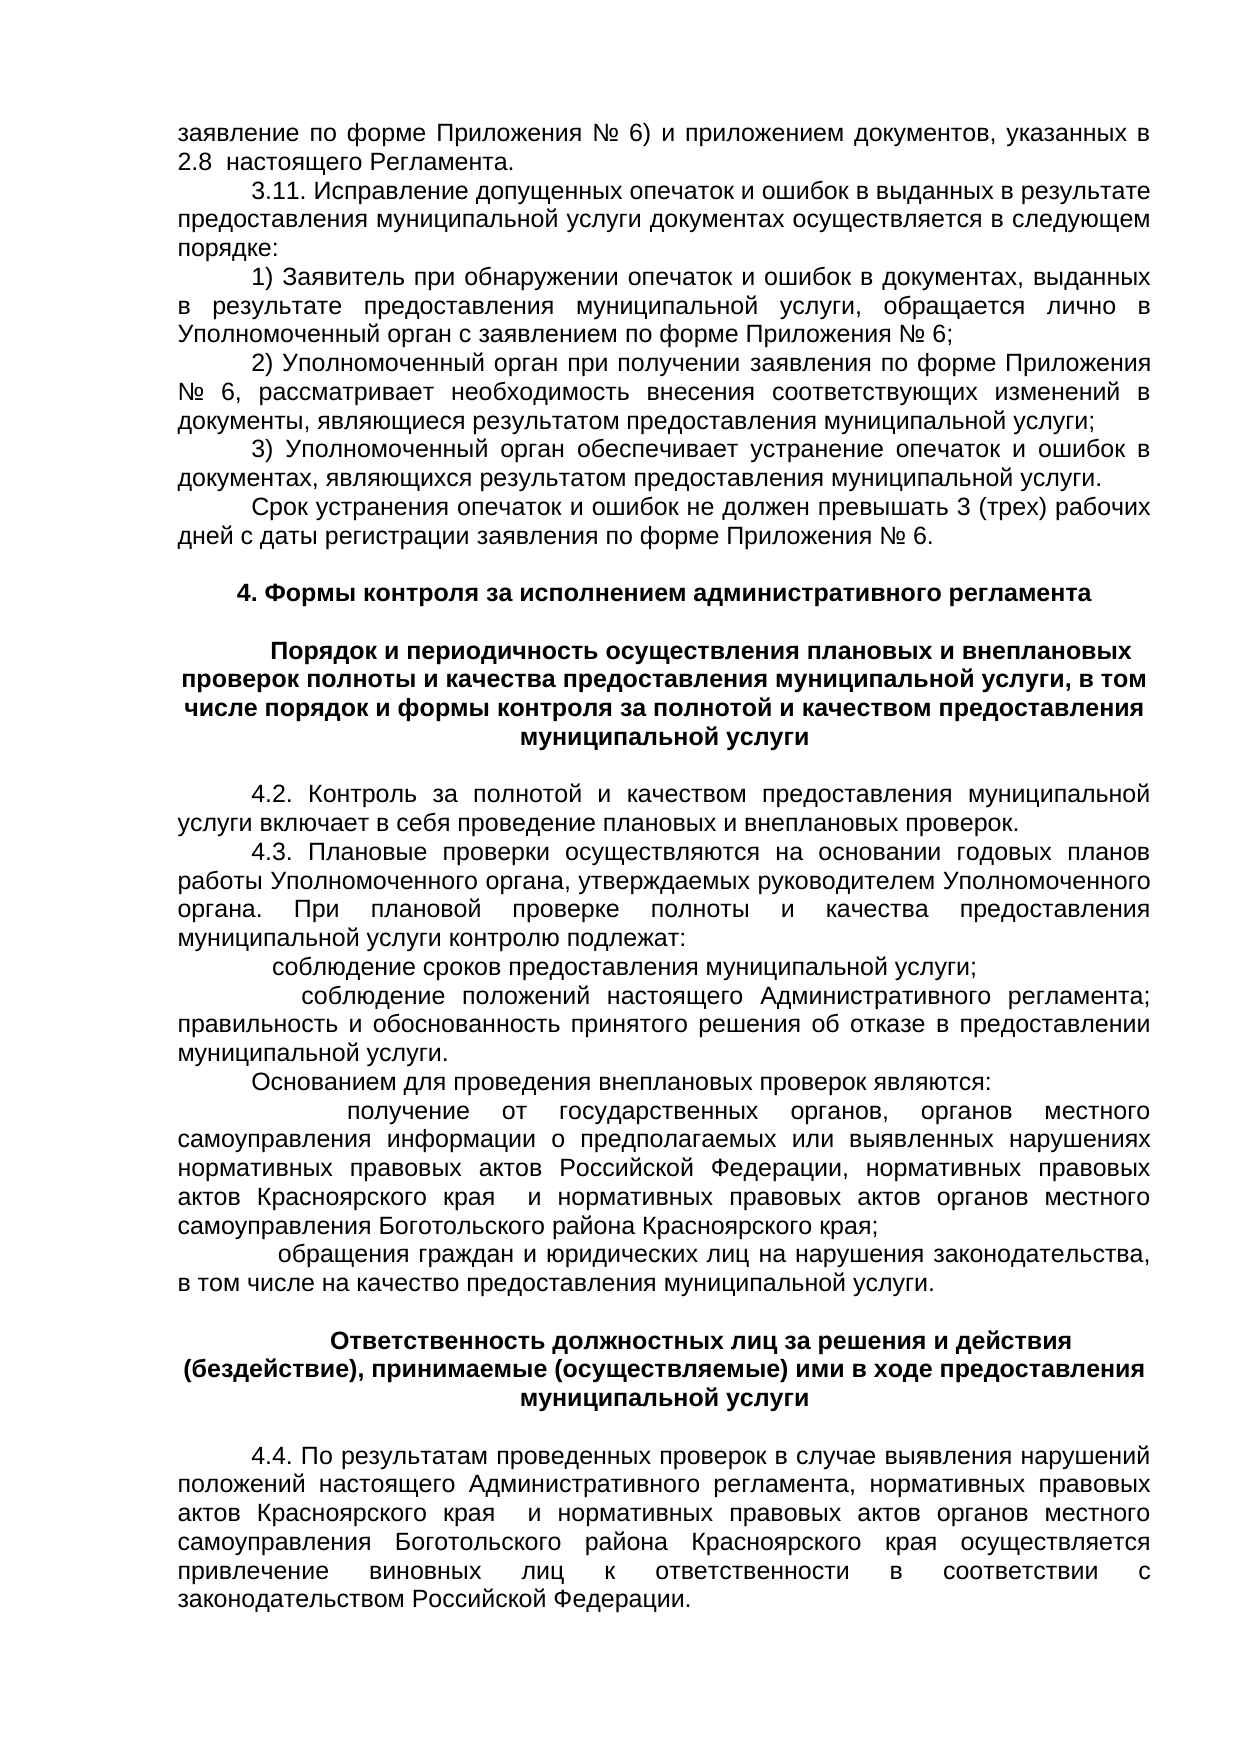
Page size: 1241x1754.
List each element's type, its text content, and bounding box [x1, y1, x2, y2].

text соблюдение сроков предоставления муниципальной услуги; [177, 952, 1152, 981]
text 4.2. Контроль за полнотой и качеством предоставления муниципальной услуги включает в себя проведение плановых и внеплановых проверок. [177, 779, 1152, 837]
text соблюдение положений настоящего Административного регламента; правильность и обоснованность принятого решения об отказе в предоставлении муниципальной услуги. [177, 981, 1152, 1067]
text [177, 118, 1152, 176]
text Ответственность должностных лиц за решения и действия (бездействие), принимаемые (осуществляемые) ими в ходе предоставления муниципальной услуги [177, 1326, 1152, 1412]
text 3) Уполномоченный орган обеспечивает устранение опечаток и ошибок в документах, являющихся результатом предоставления муниципальной услуги. [177, 434, 1152, 492]
text 3.11. Исправление допущенных опечаток и ошибок в выданных в результате предоставления муниципальной услуги документах осуществляется в следующем порядке: [177, 176, 1152, 262]
text обращения граждан и юридических лиц на нарушения законодательства, в том числе на качество предоставления муниципальной услуги. [177, 1239, 1152, 1297]
text Основанием для проведения внеплановых проверок являются: [177, 1067, 1152, 1096]
text 4. Формы контроля за исполнением административного регламента [177, 578, 1152, 607]
text Порядок и периодичность осуществления плановых и внеплановых проверок полноты и качества предоставления муниципальной услуги, в том числе порядок и формы контроля за полнотой и качеством предоставления муниципальной услуги [177, 636, 1152, 751]
text 1) Заявитель при обнаружении опечаток и ошибок в документах, выданных в результате предоставления муниципальной услуги, обращается лично в Уполномоченный орган с заявлением по форме Приложения № 6; [177, 262, 1152, 348]
text получение от государственных органов, органов местного самоуправления информации о предполагаемых или выявленных нарушениях нормативных правовых актов Российской Федерации, нормативных правовых актов Красноярского края и нормативных правовых актов органов местного самоуправления Боготольского района Красноярского края; [177, 1096, 1152, 1239]
text 4.4. По результатам проведенных проверок в случае выявления нарушений положений настоящего Административного регламента, нормативных правовых актов Красноярского края и нормативных правовых актов органов местного самоуправления Боготольского района Красноярского края осуществляется привлечение виновных лиц к ответственности в соответствии с законодательством Российской Федерации. [177, 1441, 1152, 1613]
text 4.3. Плановые проверки осуществляются на основании годовых планов работы Уполномоченного органа, утверждаемых руководителем Уполномоченного органа. При плановой проверке полноты и качества предоставления муниципальной услуги контролю подлежат: [177, 837, 1152, 952]
text Срок устранения опечаток и ошибок не должен превышать 3 (трех) рабочих дней с даты регистрации заявления по форме Приложения № 6. [177, 492, 1152, 549]
text 2) Уполномоченный орган при получении заявления по форме Приложения № 6, рассматривает необходимость внесения соответствующих изменений в документы, являющиеся результатом предоставления муниципальной услуги; [177, 348, 1152, 434]
